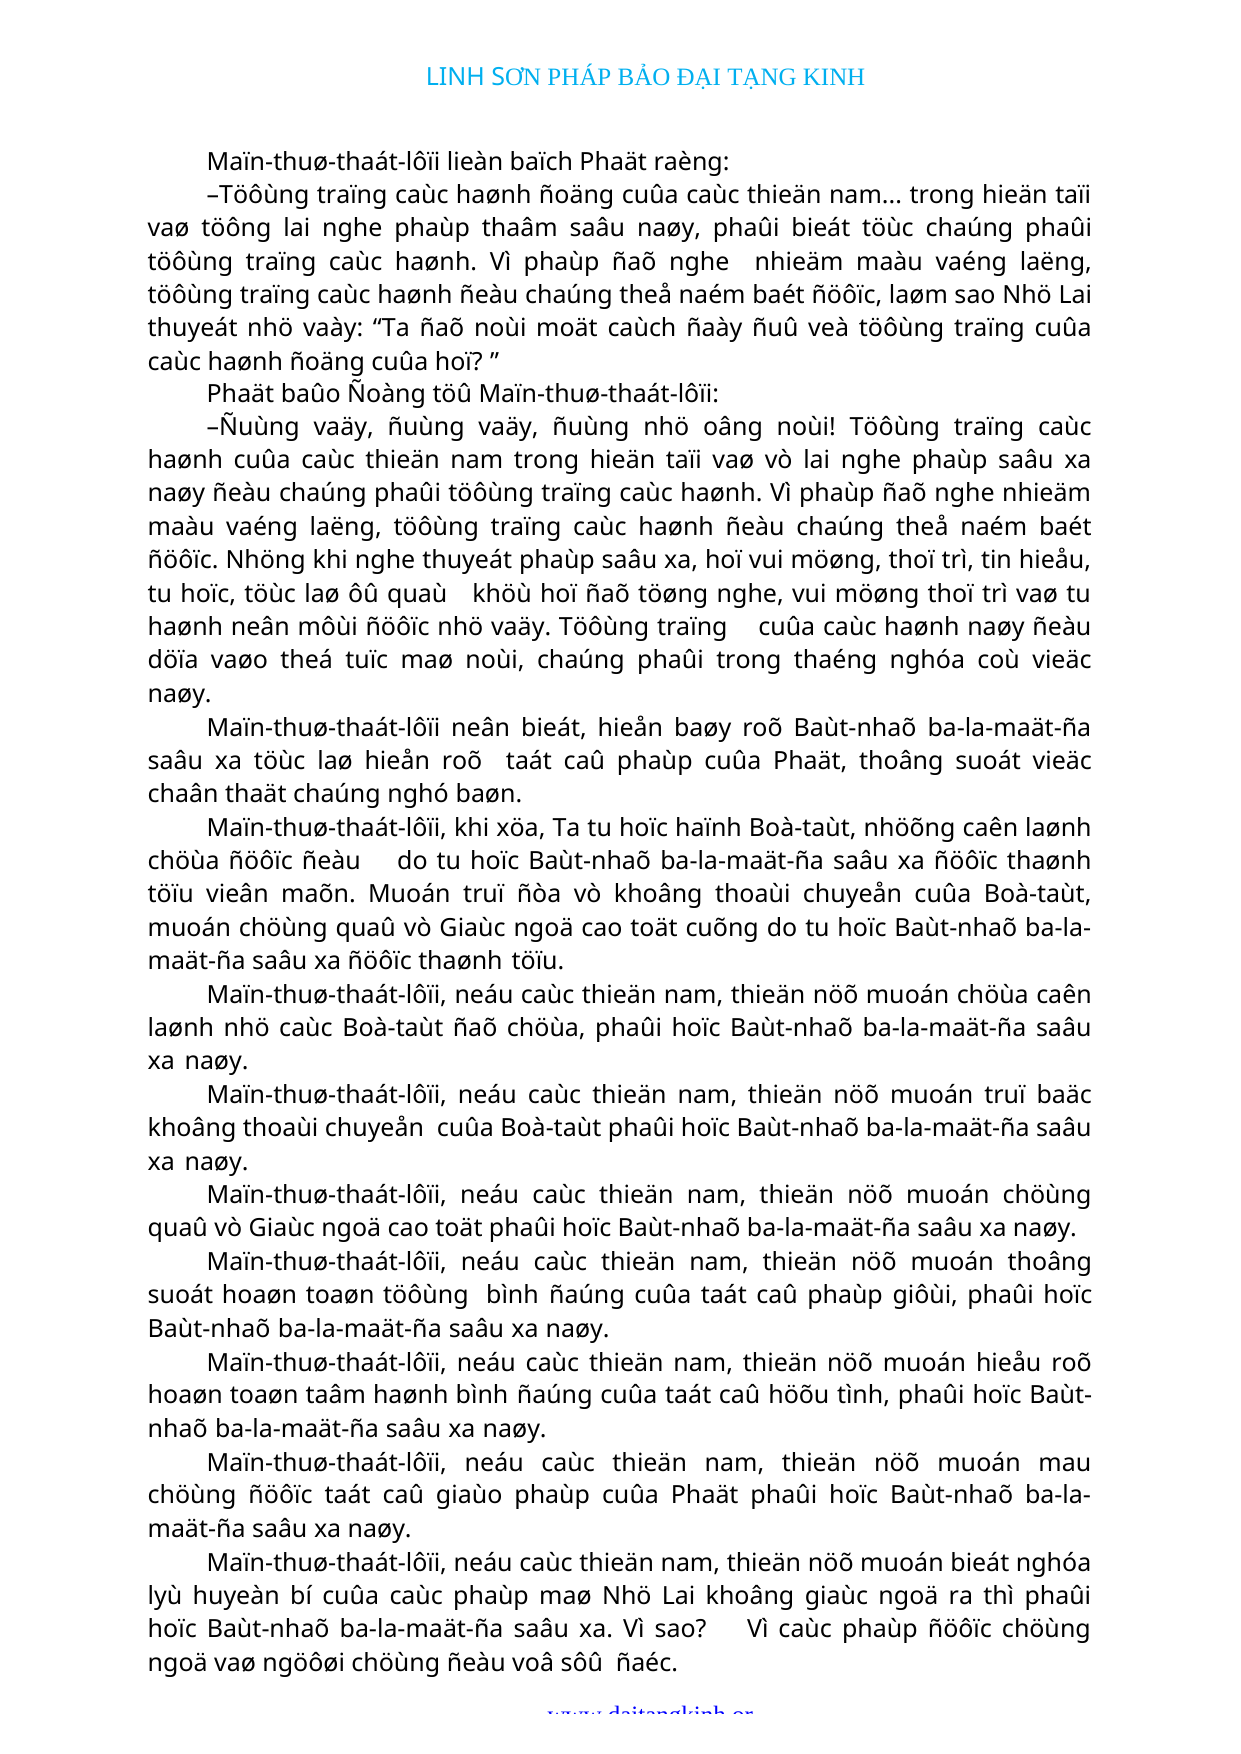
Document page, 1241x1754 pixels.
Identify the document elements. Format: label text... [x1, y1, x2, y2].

text Maïn-thuø-thaát-lôïi, neáu caùc thieän nam, thieän nöõ muoán thoâng suoát hoaøn toaøn töôùng bình ñaúng cuûa taát caû phaùp giôùi, phaûi hoïc Baùt-nhaõ ba-la-maät-ña saâu xa naøy. [147, 1244, 1093, 1344]
text –Ñuùng vaäy, ñuùng vaäy, ñuùng nhö oâng noùi! Töôùng traïng caùc haønh cuûa caùc thieän nam trong hieän taïi vaø vò lai nghe phaùp saâu xa naøy ñeàu chaúng phaûi töôùng traïng caùc haønh. Vì phaùp ñaõ nghe nhieäm maàu vaéng laëng, töôùng traïng caùc haønh ñeàu chaúng theå naém baét ñöôïc. Nhöng khi nghe thuyeát phaùp saâu xa, hoï vui möøng, thoï trì, tin hieåu, tu hoïc, töùc laø ôû quaù khöù hoï ñaõ töøng nghe, vui möøng thoï trì vaø tu haønh neân môùi ñöôïc nhö vaäy. Töôùng traïng cuûa caùc haønh naøy ñeàu döïa vaøo theá tuïc maø noùi, chaúng phaûi trong thaéng nghóa coù vieäc naøy. [147, 409, 1093, 709]
text Maïn-thuø-thaát-lôïi, neáu caùc thieän nam, thieän nöõ muoán chöùa caên laønh nhö caùc Boà-taùt ñaõ chöùa, phaûi hoïc Baùt-nhaõ ba-la-maät-ña saâu xa naøy. [147, 977, 1093, 1077]
text Maïn-thuø-thaát-lôïi, neáu caùc thieän nam, thieän nöõ muoán hieåu roõ hoaøn toaøn taâm haønh bình ñaúng cuûa taát caû höõu tình, phaûi hoïc Baùt-nhaõ ba-la-maät-ña saâu xa naøy. [147, 1344, 1093, 1444]
text Phaät baûo Ñoàng töû Maïn-thuø-thaát-lôïi: [206, 377, 1105, 409]
text Maïn-thuø-thaát-lôïi, khi xöa, Ta tu hoïc haïnh Boà-taùt, nhöõng caên laønh chöùa ñöôïc ñeàu do tu hoïc Baùt-nhaõ ba-la-maät-ña saâu xa ñöôïc thaønh töïu vieân maõn. Muoán truï ñòa vò khoâng thoaùi chuyeån cuûa Boà-taùt, muoán chöùng quaû vò Giaùc ngoä cao toät cuõng do tu hoïc Baùt-nhaõ ba-la-maät-ña saâu xa ñöôïc thaønh töïu. [147, 810, 1093, 977]
text Maïn-thuø-thaát-lôïi, neáu caùc thieän nam, thieän nöõ muoán chöùng quaû vò Giaùc ngoä cao toät phaûi hoïc Baùt-nhaõ ba-la-maät-ña saâu xa naøy. [147, 1177, 1093, 1244]
text Maïn-thuø-thaát-lôïi lieàn baïch Phaät raèng: [206, 145, 1105, 177]
text Maïn-thuø-thaát-lôïi neân bieát, hieån baøy roõ Baùt-nhaõ ba-la-maät-ña saâu xa töùc laø hieån roõ taát caû phaùp cuûa Phaät, thoâng suoát vieäc chaân thaät chaúng nghó baøn. [147, 709, 1093, 810]
text Maïn-thuø-thaát-lôïi, neáu caùc thieän nam, thieän nöõ muoán bieát nghóa lyù huyeàn bí cuûa caùc phaùp maø Nhö Lai khoâng giaùc ngoä ra thì phaûi hoïc Baùt-nhaõ ba-la-maät-ña saâu xa. Vì sao? Vì caùc phaùp ñöôïc chöùng ngoä vaø ngöôøi chöùng ñeàu voâ sôû ñaéc. [147, 1545, 1093, 1678]
text Maïn-thuø-thaát-lôïi, neáu caùc thieän nam, thieän nöõ muoán mau chöùng ñöôïc taát caû giaùo phaùp cuûa Phaät phaûi hoïc Baùt-nhaõ ba-la-maät-ña saâu xa naøy. [147, 1444, 1093, 1545]
text Maïn-thuø-thaát-lôïi, neáu caùc thieän nam, thieän nöõ muoán truï baäc khoâng thoaùi chuyeån cuûa Boà-taùt phaûi hoïc Baùt-nhaõ ba-la-maät-ña saâu xa naøy. [147, 1077, 1093, 1177]
text –Töôùng traïng caùc haønh ñoäng cuûa caùc thieän nam... trong hieän taïi vaø töông lai nghe phaùp thaâm saâu naøy, phaûi bieát töùc chaúng phaûi töôùng traïng caùc haønh. Vì phaùp ñaõ nghe nhieäm maàu vaéng laëng, töôùng traïng caùc haønh ñeàu chaúng theå naém baét ñöôïc, laøm sao Nhö Lai thuyeát nhö vaày: “Ta ñaõ noùi moät caùch ñaày ñuû veà töôùng traïng cuûa caùc haønh ñoäng cuûa hoï? ” [147, 177, 1093, 377]
